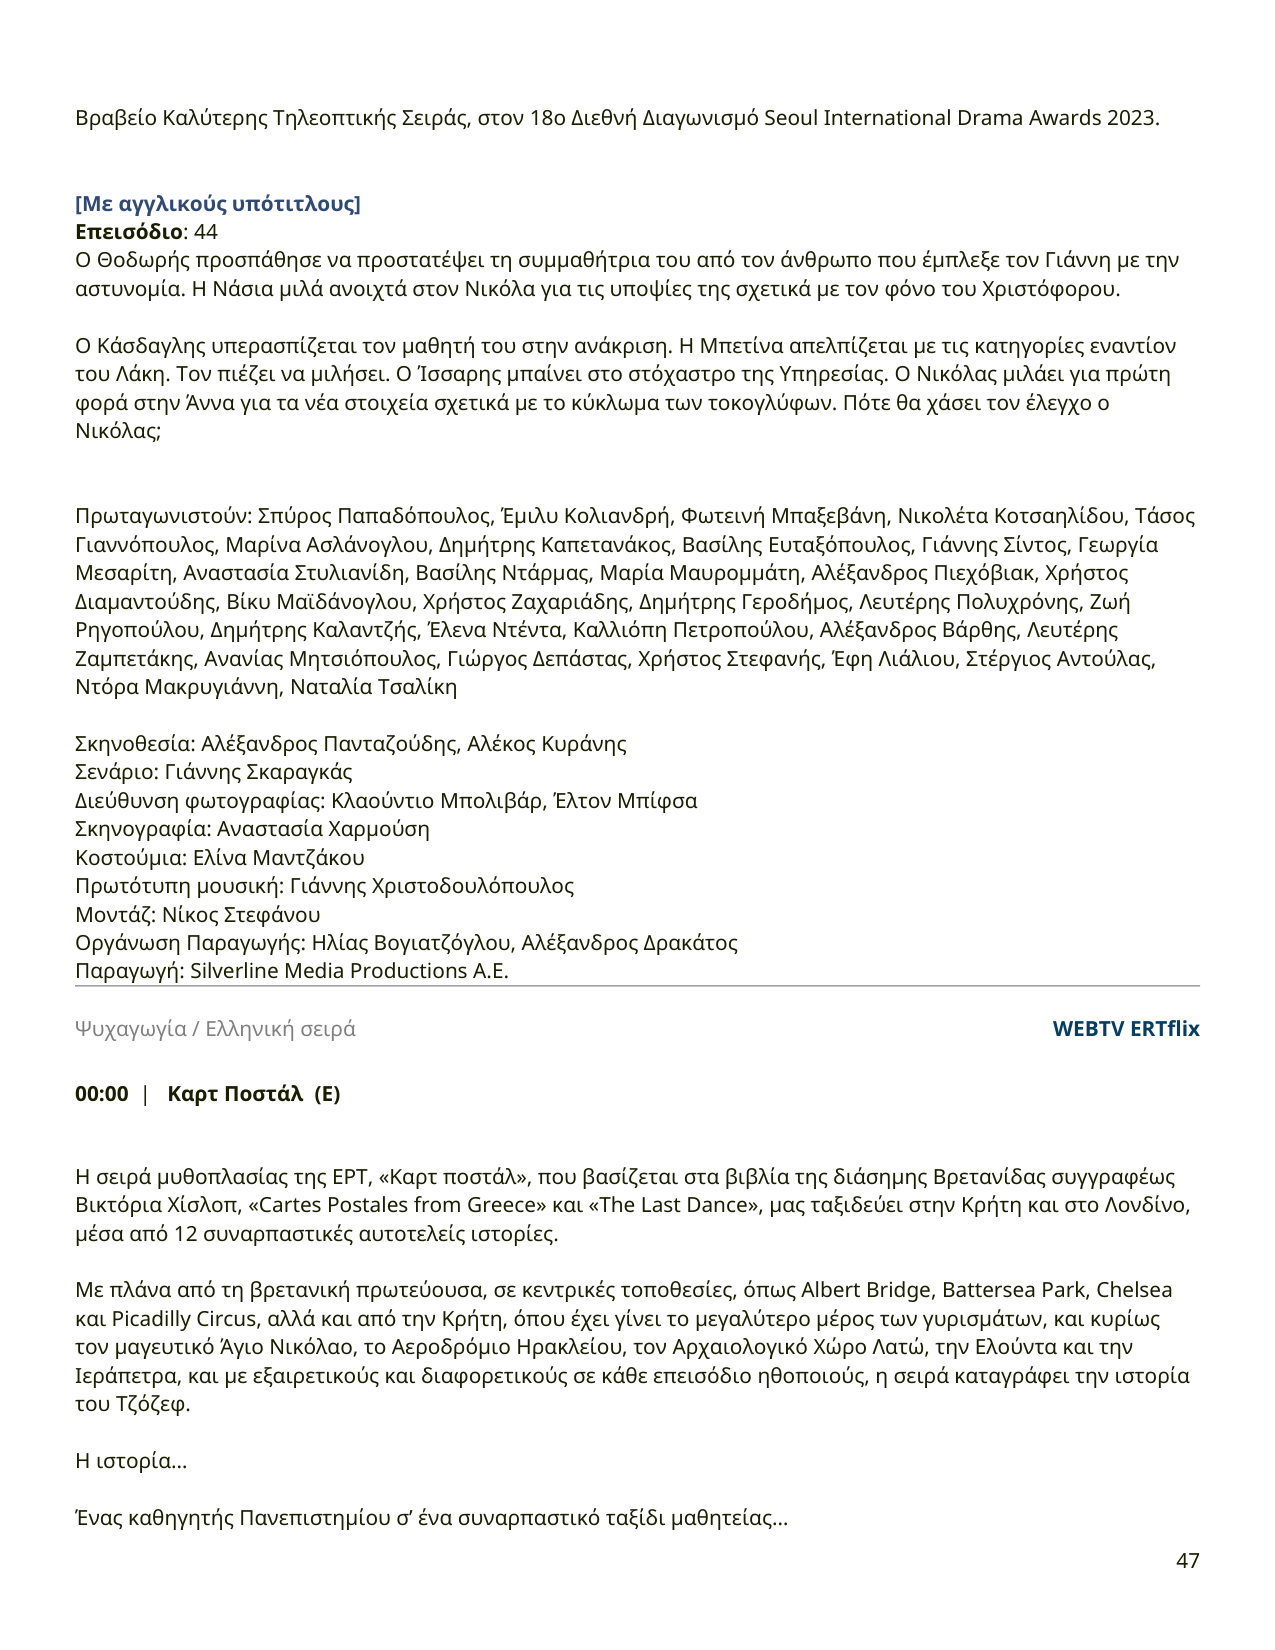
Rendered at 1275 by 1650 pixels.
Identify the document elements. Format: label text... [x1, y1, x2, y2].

text Πρωταγωνιστούν: Σπύρος Παπαδόπουλος, Έμιλυ Κολιανδρή, Φωτεινή Μπαξεβάνη, Νικολέτα Κοτσαηλίδου, Τάσος Γιαννόπουλος, Μαρίνα Ασλάνογλου, Δημήτρης Καπετανάκος, Βασίλης Ευταξόπουλος, Γιάννης Σίντος, Γεωργία Μεσαρίτη, Αναστασία Στυλιανίδη, Βασίλης Ντάρμας, Μαρία Μαυρομμάτη, Αλέξανδρος Πιεχόβιακ, Χρήστος Διαμαντούδης, Βίκυ Μαϊδάνογλου, Χρήστος Ζαχαριάδης, Δημήτρης Γεροδήμος, Λευτέρης Πολυχρόνης, Ζωή Ρηγοπούλου, Δημήτρης Καλαντζής, Έλενα Ντέντα, Καλλιόπη Πετροπούλου, Αλέξανδρος Βάρθης, Λευτέρης Ζαμπετάκης, Ανανίας Μητσιόπουλος, Γιώργος Δεπάστας, Χρήστος Στεφανής, Έφη Λιάλιου, Στέργιος Αντούλας, Ντόρα Μακρυγιάννη, Ναταλία Τσαλίκη Σκηνοθεσία: Αλέξανδρος Πανταζούδης, Αλέκος Κυράνης Σενάριο: Γιάννης Σκαραγκάς Διεύθυνση φωτογραφίας: Κλαούντιο Μπολιβάρ, Έλτον Μπίφσα Σκηνογραφία: Αναστασία Χαρμούση Κοστούμια: Ελίνα Μαντζάκου Πρωτότυπη μουσική: Γιάννης Χριστοδουλόπουλος Μοντάζ: Νίκος Στεφάνου Οργάνωση Παραγωγής: Ηλίας Βογιατζόγλου, Αλέξανδρος Δρακάτος Παραγωγή: Silverline Media Productions Α.Ε. [75, 445, 1200, 985]
text 00:00 | Καρτ Ποστάλ (E) [75, 1042, 1200, 1137]
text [75, 75, 1200, 132]
table_header Ψυχαγωγία / Ελληνική σειρά [75, 1014, 637, 1042]
text Ο Θοδωρής προσπάθησε να προστατέψει τη συμμαθήτρια του από τον άνθρωπο που έμπλεξε τον Γιάννη με την αστυνομία. Η Νάσια μιλά ανοιχτά στον Νικόλα για τις υποψίες της σχετικά με τον φόνο του Χριστόφορου. Ο Κάσδαγλης υπερασπίζεται τον μαθητή του στην ανάκριση. Η Μπετίνα απελπίζεται με τις κατηγορίες εναντίον του Λάκη. Τον πιέζει να μιλήσει. Ο Ίσσαρης μπαίνει στο στόχαστρο της Υπηρεσίας. Ο Νικόλας μιλάει για πρώτη φορά στην Άννα για τα νέα στοιχεία σχετικά με το κύκλωμα των τοκογλύφων. Πότε θα χάσει τον έλεγχο ο Νικόλας; [75, 246, 1200, 445]
text [Με αγγλικούς υπότιτλους] Eπεισόδιο: 44 [75, 132, 1200, 246]
table_header WEBTV ERTflix [638, 1014, 1200, 1042]
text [75, 1162, 1200, 1531]
